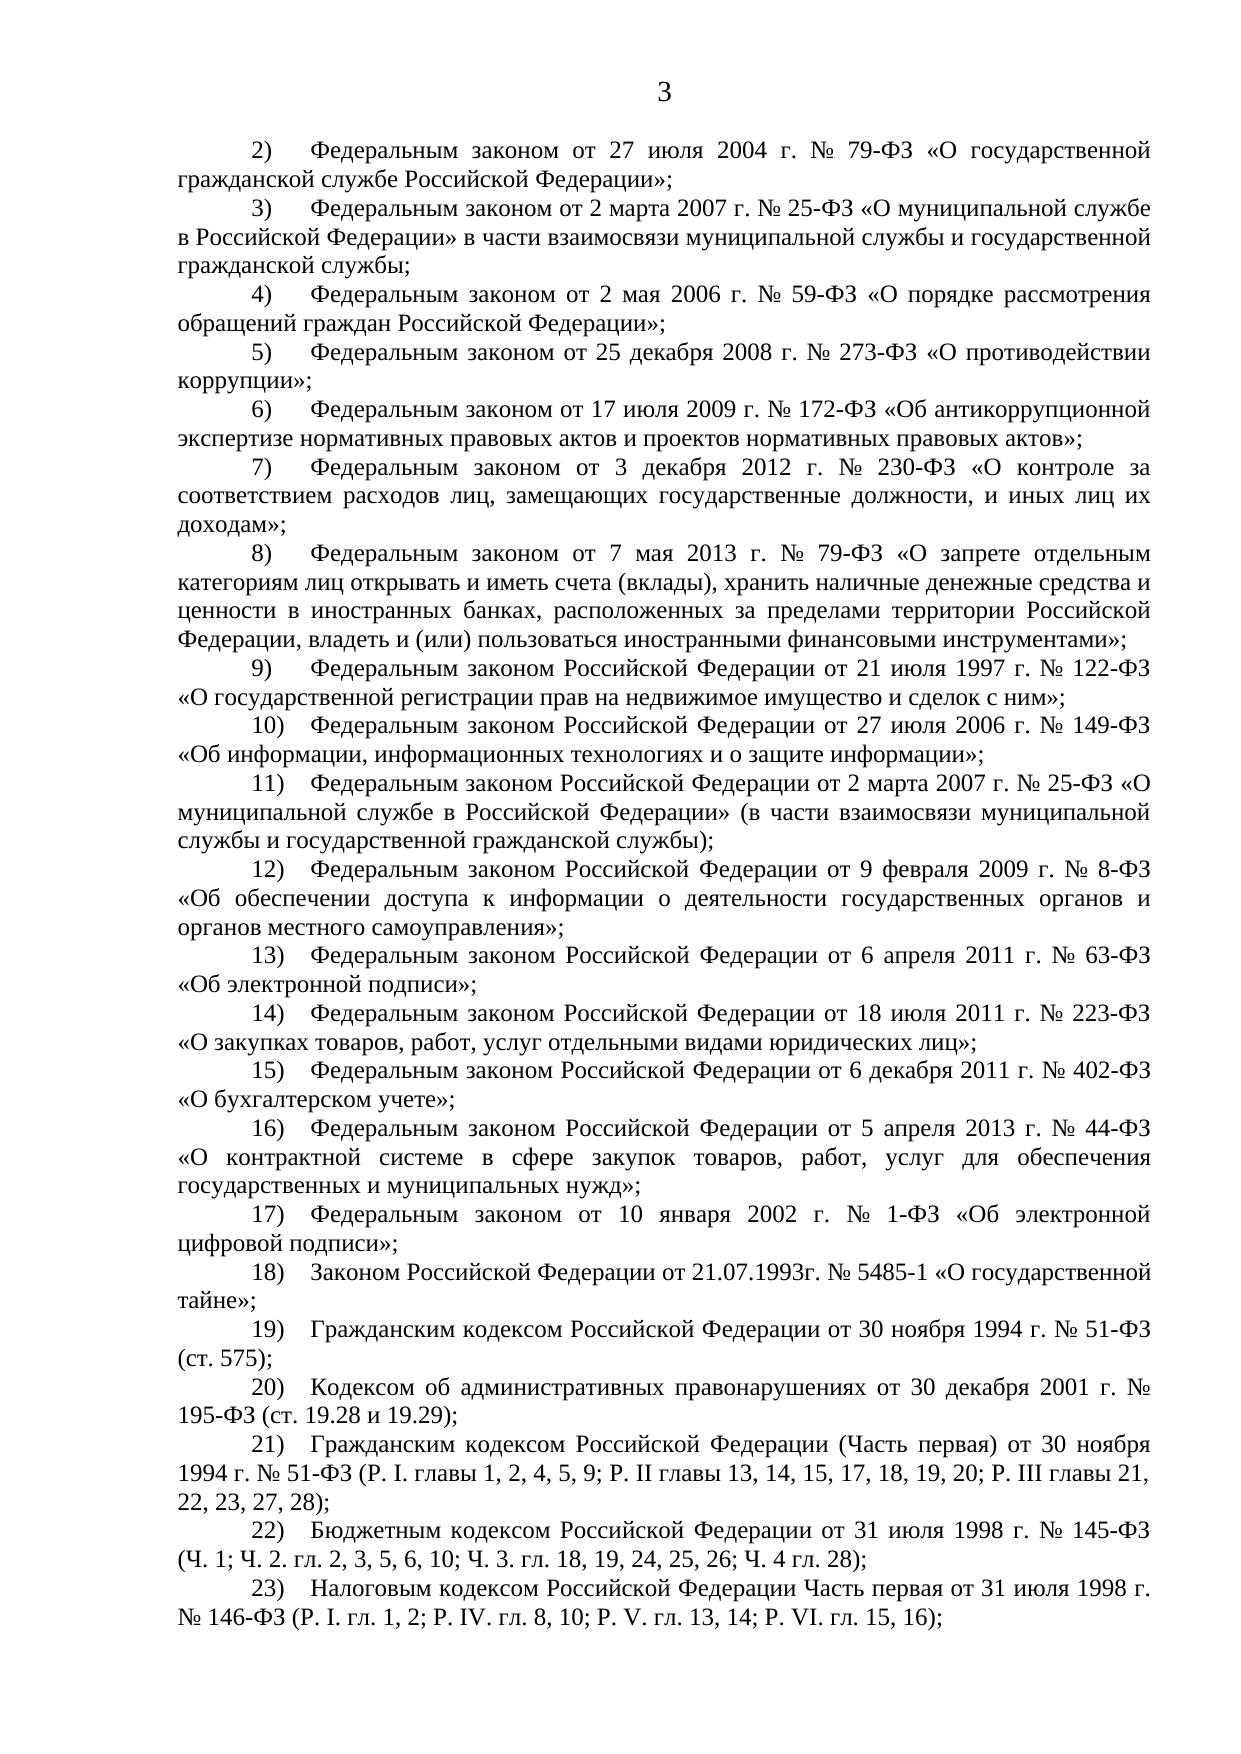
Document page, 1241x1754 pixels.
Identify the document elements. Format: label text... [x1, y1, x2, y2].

list Федеральным законом от 27 июля 2004 г. № 79-ФЗ «О государственной гражданской службе Российской Федерации»; [177, 135, 1152, 193]
list Федеральным законом Российской Федерации от 21 июля 1997 г. № 122-ФЗ «О государственной регистрации прав на недвижимое имущество и сделок с ним»; [177, 653, 1152, 710]
list Налоговым кодексом Российской Федерации Часть первая от 31 июля 1998 г. № 146-ФЗ (Р. I. гл. 1, 2; Р. IV. гл. 8, 10; Р. V. гл. 13, 14; Р. VI. гл. 15, 16); [177, 1573, 1152, 1630]
list Федеральным законом Российской Федерации от 2 марта 2007 г. № 25-ФЗ «О муниципальной службе в Российской Федерации» (в части взаимосвязи муниципальной службы и государственной гражданской службы); [177, 768, 1152, 854]
list Федеральным законом от 2 мая 2006 г. № 59-ФЗ «О порядке рассмотрения обращений граждан Российской Федерации»; [177, 279, 1152, 337]
list Федеральным законом Российской Федерации от 9 февраля 2009 г. № 8-ФЗ «Об обеспечении доступа к информации о деятельности государственных органов и органов местного самоуправления»; [177, 854, 1152, 940]
list Федеральным законом Российской Федерации от 6 декабря 2011 г. № 402-ФЗ «О бухгалтерском учете»; [177, 1055, 1152, 1113]
list Федеральным законом Российской Федерации от 5 апреля 2013 г. № 44-ФЗ «О контрактной системе в сфере закупок товаров, работ, услуг для обеспечения государственных и муниципальных нужд»; [177, 1113, 1152, 1199]
list Кодексом об административных правонарушениях от 30 декабря 2001 г. № 195-ФЗ (ст. 19.28 и 19.29); [177, 1372, 1152, 1429]
list Бюджетным кодексом Российской Федерации от 31 июля 1998 г. № 145-ФЗ (Ч. 1; Ч. 2. гл. 2, 3, 5, 6, 10; Ч. 3. гл. 18, 19, 24, 25, 26; Ч. 4 гл. 28); [177, 1515, 1152, 1573]
list Федеральным законом от 3 декабря 2012 г. № 230-ФЗ «О контроле за соответствием расходов лиц, замещающих государственные должности, и иных лиц их доходам»; [177, 452, 1152, 538]
list Федеральным законом от 2 марта 2007 г. № 25-ФЗ «О муниципальной службе в Российской Федерации» в части взаимосвязи муниципальной службы и государственной гражданской службы; [177, 193, 1152, 279]
list Законом Российской Федерации от 21.07.1993г. № 5485-1 «О государственной тайне»; [177, 1257, 1152, 1314]
list Федеральным законом от 25 декабря 2008 г. № 273-ФЗ «О противодействии коррупции»; [177, 337, 1152, 394]
list Федеральным законом Российской Федерации от 18 июля 2011 г. № 223-ФЗ «О закупках товаров, работ, услуг отдельными видами юридических лиц»; [177, 998, 1152, 1055]
list Федеральным законом Российской Федерации от 6 апреля 2011 г. № 63-ФЗ «Об электронной подписи»; [177, 940, 1152, 998]
list Федеральным законом от 17 июля 2009 г. № 172-ФЗ «Об антикоррупционной экспертизе нормативных правовых актов и проектов нормативных правовых актов»; [177, 394, 1152, 452]
list Федеральным законом от 10 января 2002 г. № 1-ФЗ «Об электронной цифровой подписи»; [177, 1199, 1152, 1257]
list Федеральным законом Российской Федерации от 27 июля 2006 г. № 149-ФЗ «Об информации, информационных технологиях и о защите информации»; [177, 710, 1152, 768]
list Федеральным законом от 7 мая 2013 г. № 79-ФЗ «О запрете отдельным категориям лиц открывать и иметь счета (вклады), хранить наличные денежные средства и ценности в иностранных банках, расположенных за пределами территории Российской Федерации, владеть и (или) пользоваться иностранными финансовыми инструментами»; [177, 538, 1152, 653]
list Гражданским кодексом Российской Федерации от 30 ноября 1994 г. № 51-ФЗ (ст. 575); [177, 1314, 1152, 1372]
list Гражданским кодексом Российской Федерации (Часть первая) от 30 ноября 1994 г. № 51-ФЗ (Р. I. главы 1, 2, 4, 5, 9; Р. II главы 13, 14, 15, 17, 18, 19, 20; Р. III главы 21, 22, 23, 27, 28); [177, 1429, 1152, 1515]
